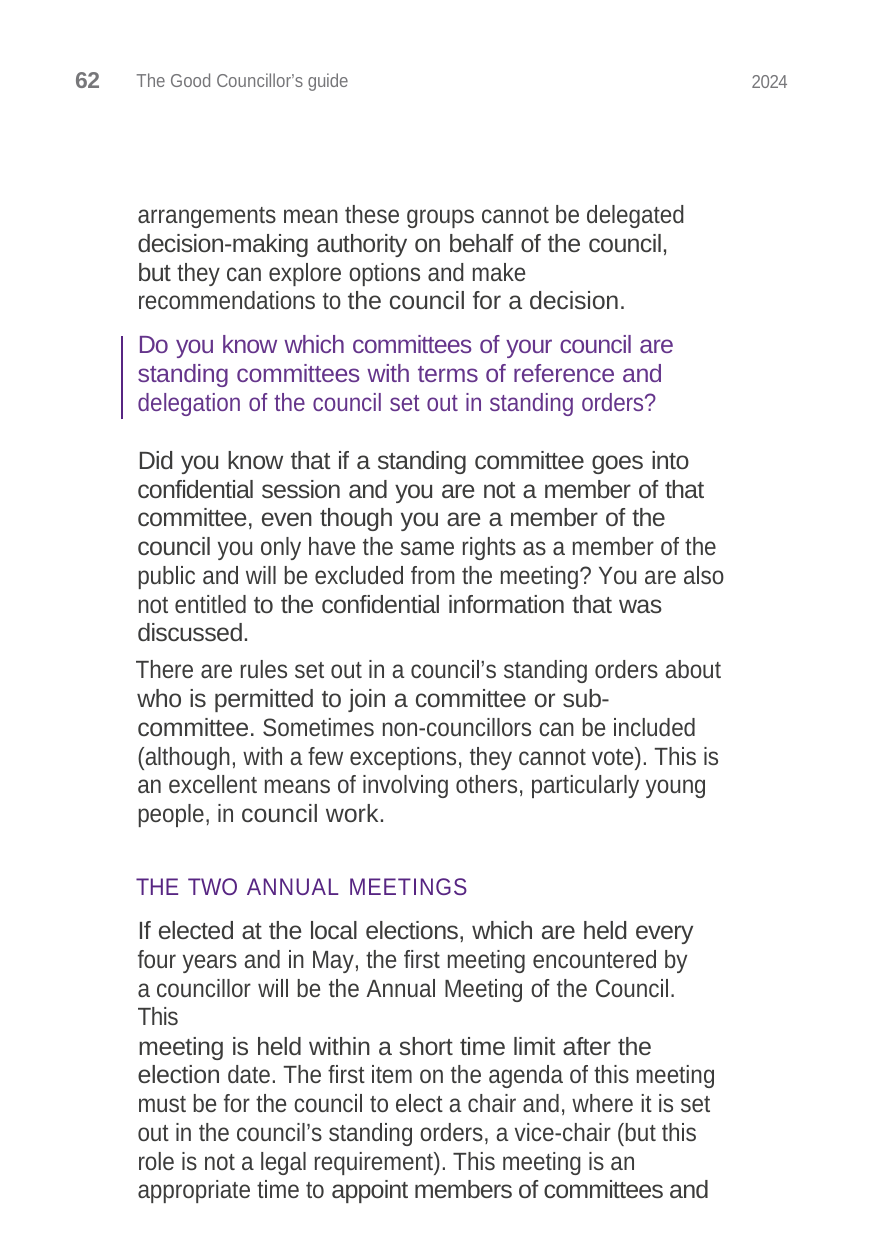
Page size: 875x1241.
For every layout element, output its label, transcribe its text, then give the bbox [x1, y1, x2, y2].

text arrangements mean these groups cannot be delegated decision-making authority on behalf of the council, but they can explore options and make recommendations to the council for a decision. [137, 200, 696, 315]
text Do you know which committees of your council are standing committees with terms of reference and delegation of the council set out in standing orders? [137, 330, 716, 416]
text Did you know that if a standing committee goes into confidential session and you are not a member of that committee, even though you are a member of the council you only have the same rights as a member of the public and will be excluded from the meeting? You are also not entitled to the confidential information that was discussed. [137, 446, 741, 647]
text There are rules set out in a council’s standing orders about who is permitted to join a committee or sub-committee. Sometimes non-councillors can be included (although, with a few exceptions, they cannot vote). This is an excellent means of involving others, particularly young people, in council work. [135, 655, 724, 828]
text If elected at the local elections, which are held every four years and in May, the first meeting encountered by a councillor will be the Annual Meeting of the Council. This [137, 916, 706, 1031]
text THE TWO ANNUAL MEETINGS [136, 873, 809, 901]
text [137, 1032, 728, 1204]
